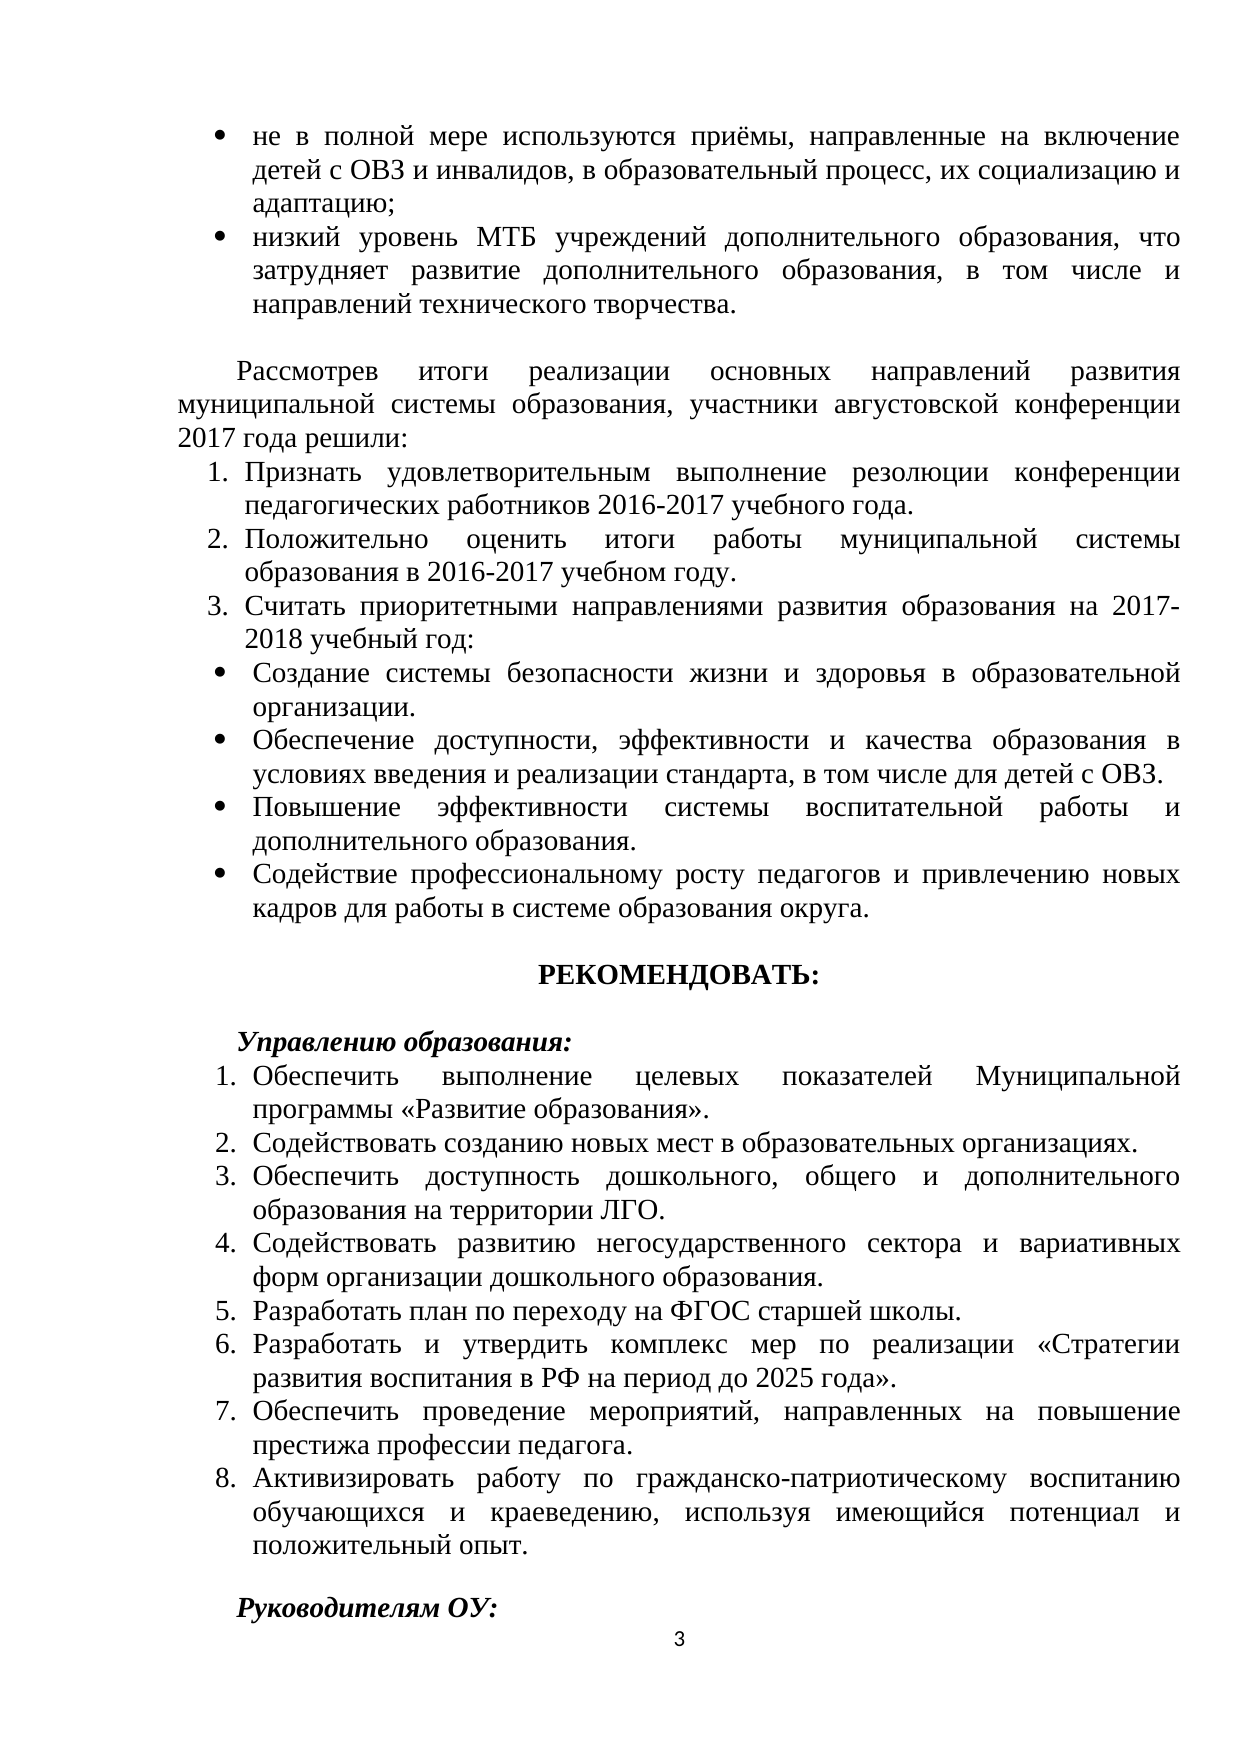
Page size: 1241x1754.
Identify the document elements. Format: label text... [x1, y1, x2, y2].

list не в полной мере используются приёмы, направленные на включение детей с ОВЗ и инвалидов, в образовательный процесс, их социализацию и адаптацию; [215, 118, 1181, 219]
list Обеспечить доступность дошкольного, общего и дополнительного образования на территории ЛГО. [215, 1158, 1181, 1226]
list Обеспечить выполнение целевых показателей Муниципальной программы «Развитие образования». [215, 1058, 1181, 1125]
list Активизировать работу по гражданско-патриотическому воспитанию обучающихся и краеведению, используя имеющийся потенциал и положительный опыт. [215, 1460, 1181, 1561]
list Разработать план по переходу на ФГОС старшей школы. [215, 1293, 1181, 1326]
list низкий уровень МТБ учреждений дополнительного образования, что затрудняет развитие дополнительного образования, в том числе и направлений технического творчества. [215, 219, 1181, 319]
list Обеспечить проведение мероприятий, направленных на повышение престижа профессии педагога. [215, 1393, 1181, 1460]
list Повышение эффективности системы воспитательной работы и дополнительного образования. [215, 789, 1181, 857]
text Рассмотрев итоги реализации основных направлений развития муниципальной системы образования, участники августовской конференции 2017 года решили: [177, 353, 1181, 454]
list Разработать и утвердить комплекс мер по реализации «Стратегии развития воспитания в РФ на период до 2025 года». [215, 1326, 1181, 1393]
list Положительно оценить итоги работы муниципальной системы образования в 2016-2017 учебном году. [207, 521, 1181, 588]
list Признать удовлетворительным выполнение резолюции конференции педагогических работников 2016-2017 учебного года. [207, 454, 1181, 521]
list Обеспечение доступности, эффективности и качества образования в условиях введения и реализации стандарта, в том числе для детей с ОВЗ. [215, 722, 1181, 789]
list Содействовать развитию негосударственного сектора и вариативных форм организации дошкольного образования. [215, 1226, 1181, 1293]
list Содействие профессиональному росту педагогов и привлечению новых кадров для работы в системе образования округа. [215, 857, 1181, 924]
list Считать приоритетными направлениями развития образования на 2017-2018 учебный год: [207, 588, 1181, 655]
list Содействовать созданию новых мест в образовательных организациях. [215, 1125, 1181, 1158]
text РЕКОМЕНДОВАТЬ: [177, 957, 1181, 991]
text Руководителям ОУ: [177, 1590, 1181, 1623]
text Управлению образования: [177, 1024, 1181, 1058]
list Создание системы безопасности жизни и здоровья в образовательной организации. [215, 655, 1181, 722]
